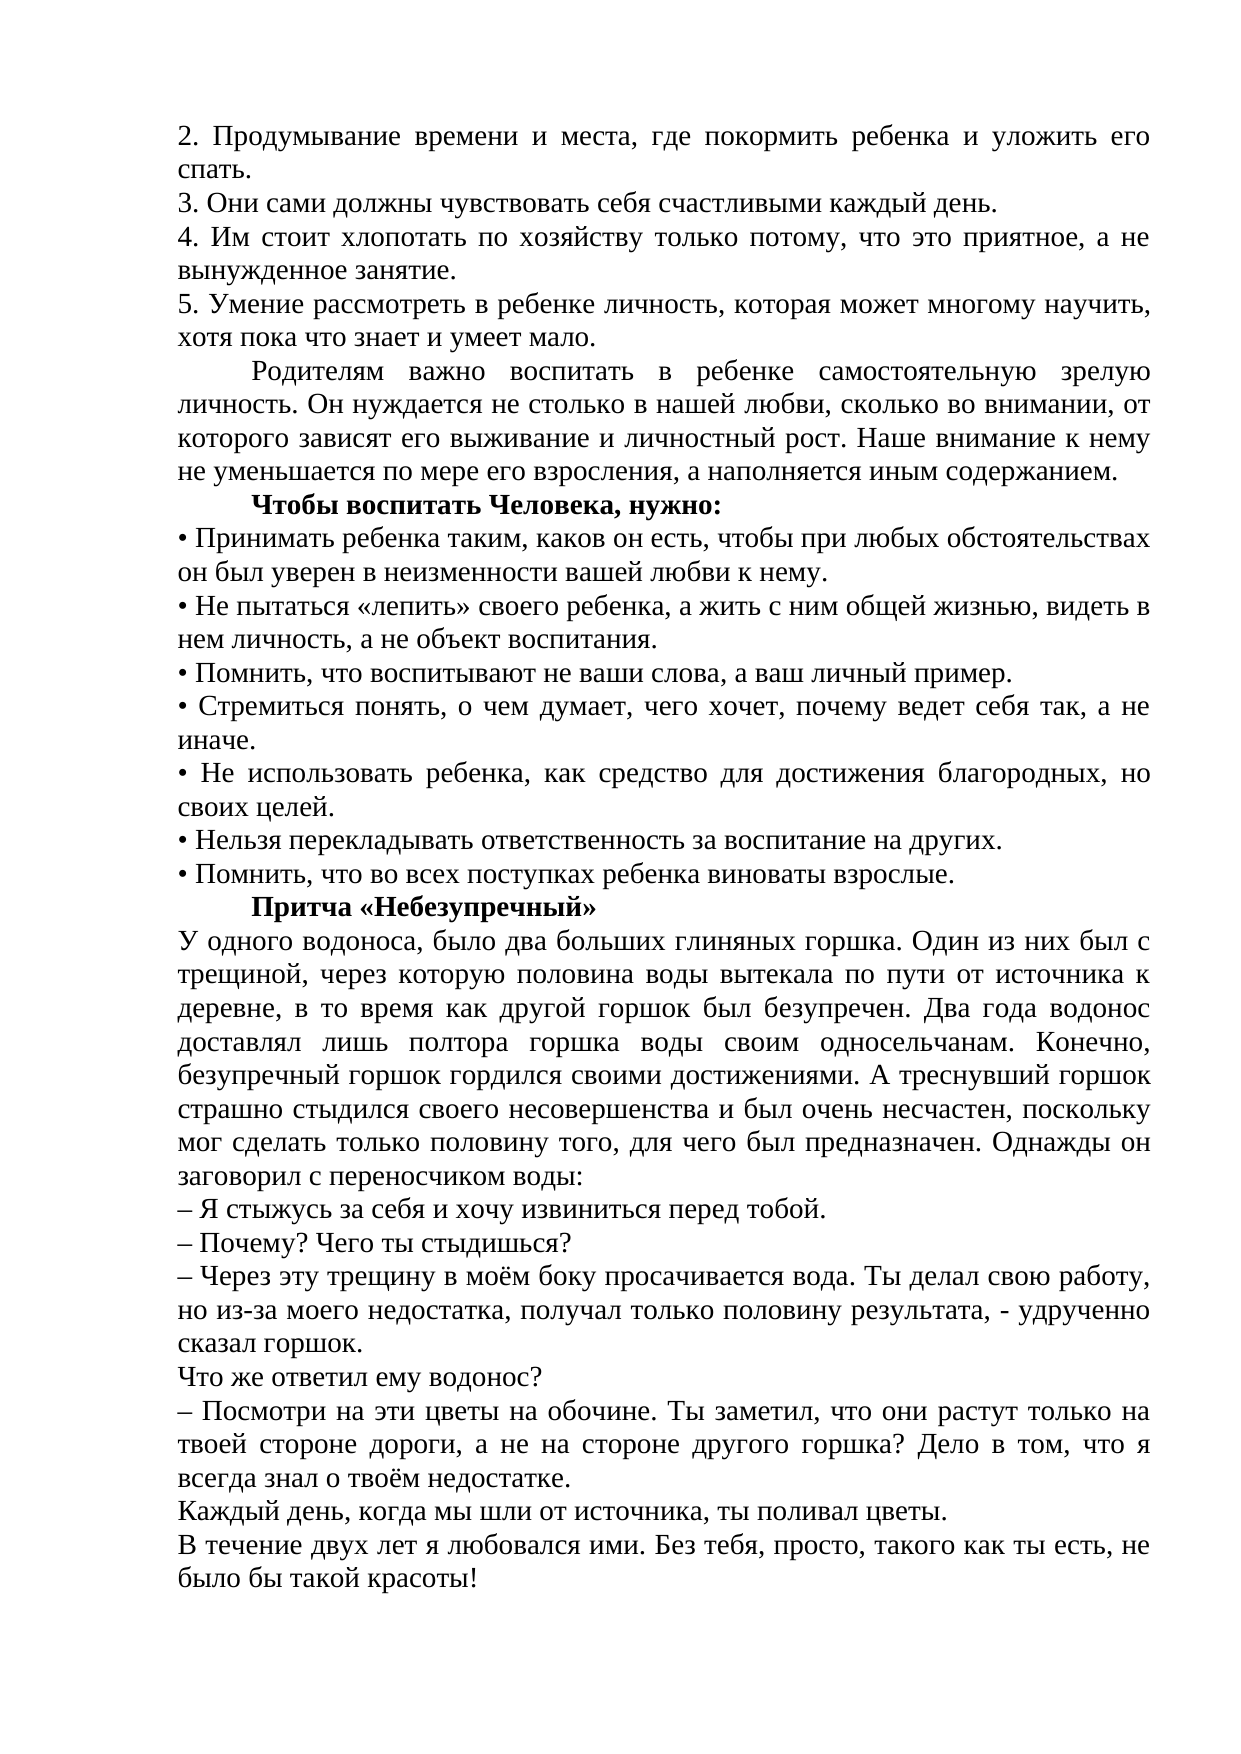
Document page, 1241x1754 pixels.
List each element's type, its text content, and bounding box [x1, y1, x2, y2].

text – Я стыжусь за себя и хочу извиниться перед тобой. [177, 1191, 1152, 1225]
text Каждый день, когда мы шли от источника, ты поливал цветы. [177, 1493, 1152, 1527]
text – Через эту трещину в моём боку просачивается вода. Ты делал свою работу, но из-за моего недостатка, получал только половину результата, - удрученно сказал горшок. [177, 1258, 1152, 1359]
text • Помнить, что во всех поступках ребенка виноваты взрослые. [177, 856, 1152, 889]
text • Не пытаться «лепить» своего ребенка, а жить с ним общей жизнью, видеть в нем личность, а не объект воспитания. [177, 588, 1152, 655]
text 5. Умение рассмотреть в ребенке личность, которая может многому научить, хотя пока что знает и умеет мало. [177, 286, 1152, 353]
text Что же ответил ему водонос? [177, 1359, 1152, 1393]
text Притча «Небезупречный» [177, 889, 1152, 923]
text • Стремиться понять, о чем думает, чего хочет, почему ведет себя так, а не иначе. [177, 688, 1152, 755]
text Чтобы воспитать Человека, нужно: [177, 487, 1152, 521]
text 2. Продумывание времени и места, где покормить ребенка и уложить его спать. [177, 118, 1152, 185]
text • Не использовать ребенка, как средство для достижения благородных, но своих целей. [177, 755, 1152, 822]
text • Принимать ребенка таким, каков он есть, чтобы при любых обстоятельствах он был уверен в неизменности вашей любви к нему. [177, 521, 1152, 588]
text • Нельзя перекладывать ответственность за воспитание на других. [177, 822, 1152, 856]
text Родителям важно воспитать в ребенке самостоятельную зрелую личность. Он нуждается не столько в нашей любви, сколько во внимании, от которого зависят его выживание и личностный рост. Наше внимание к нему не уменьшается по мере его взросления, а наполняется иным содержанием. [177, 353, 1152, 487]
text – Посмотри на эти цветы на обочине. Ты заметил, что они растут только на твоей стороне дороги, а не на стороне другого горшка? Дело в том, что я всегда знал о твоём недостатке. [177, 1393, 1152, 1493]
text – Почему? Чего ты стыдишься? [177, 1225, 1152, 1258]
text • Помнить, что воспитывают не ваши слова, а ваш личный пример. [177, 655, 1152, 688]
text У одного водоноса, было два больших глиняных горшка. Один из них был с трещиной, через которую половина воды вытекала по пути от источника к деревне, в то время как другой горшок был безупречен. Два года водонос доставлял лишь полтора горшка воды своим односельчанам. Конечно, безупречный горшок гордился своими достижениями. А треснувший горшок страшно стыдился своего несовершенства и был очень несчастен, поскольку мог сделать только половину того, для чего был предназначен. Однажды он заговорил с переносчиком воды: [177, 923, 1152, 1191]
text 4. Им стоит хлопотать по хозяйству только потому, что это приятное, а не вынужденное занятие. [177, 219, 1152, 286]
text В течение двух лет я любовался ими. Без тебя, просто, такого как ты есть, не было бы такой красоты! [177, 1527, 1152, 1594]
text 3. Они сами должны чувствовать себя счастливыми каждый день. [177, 185, 1152, 219]
